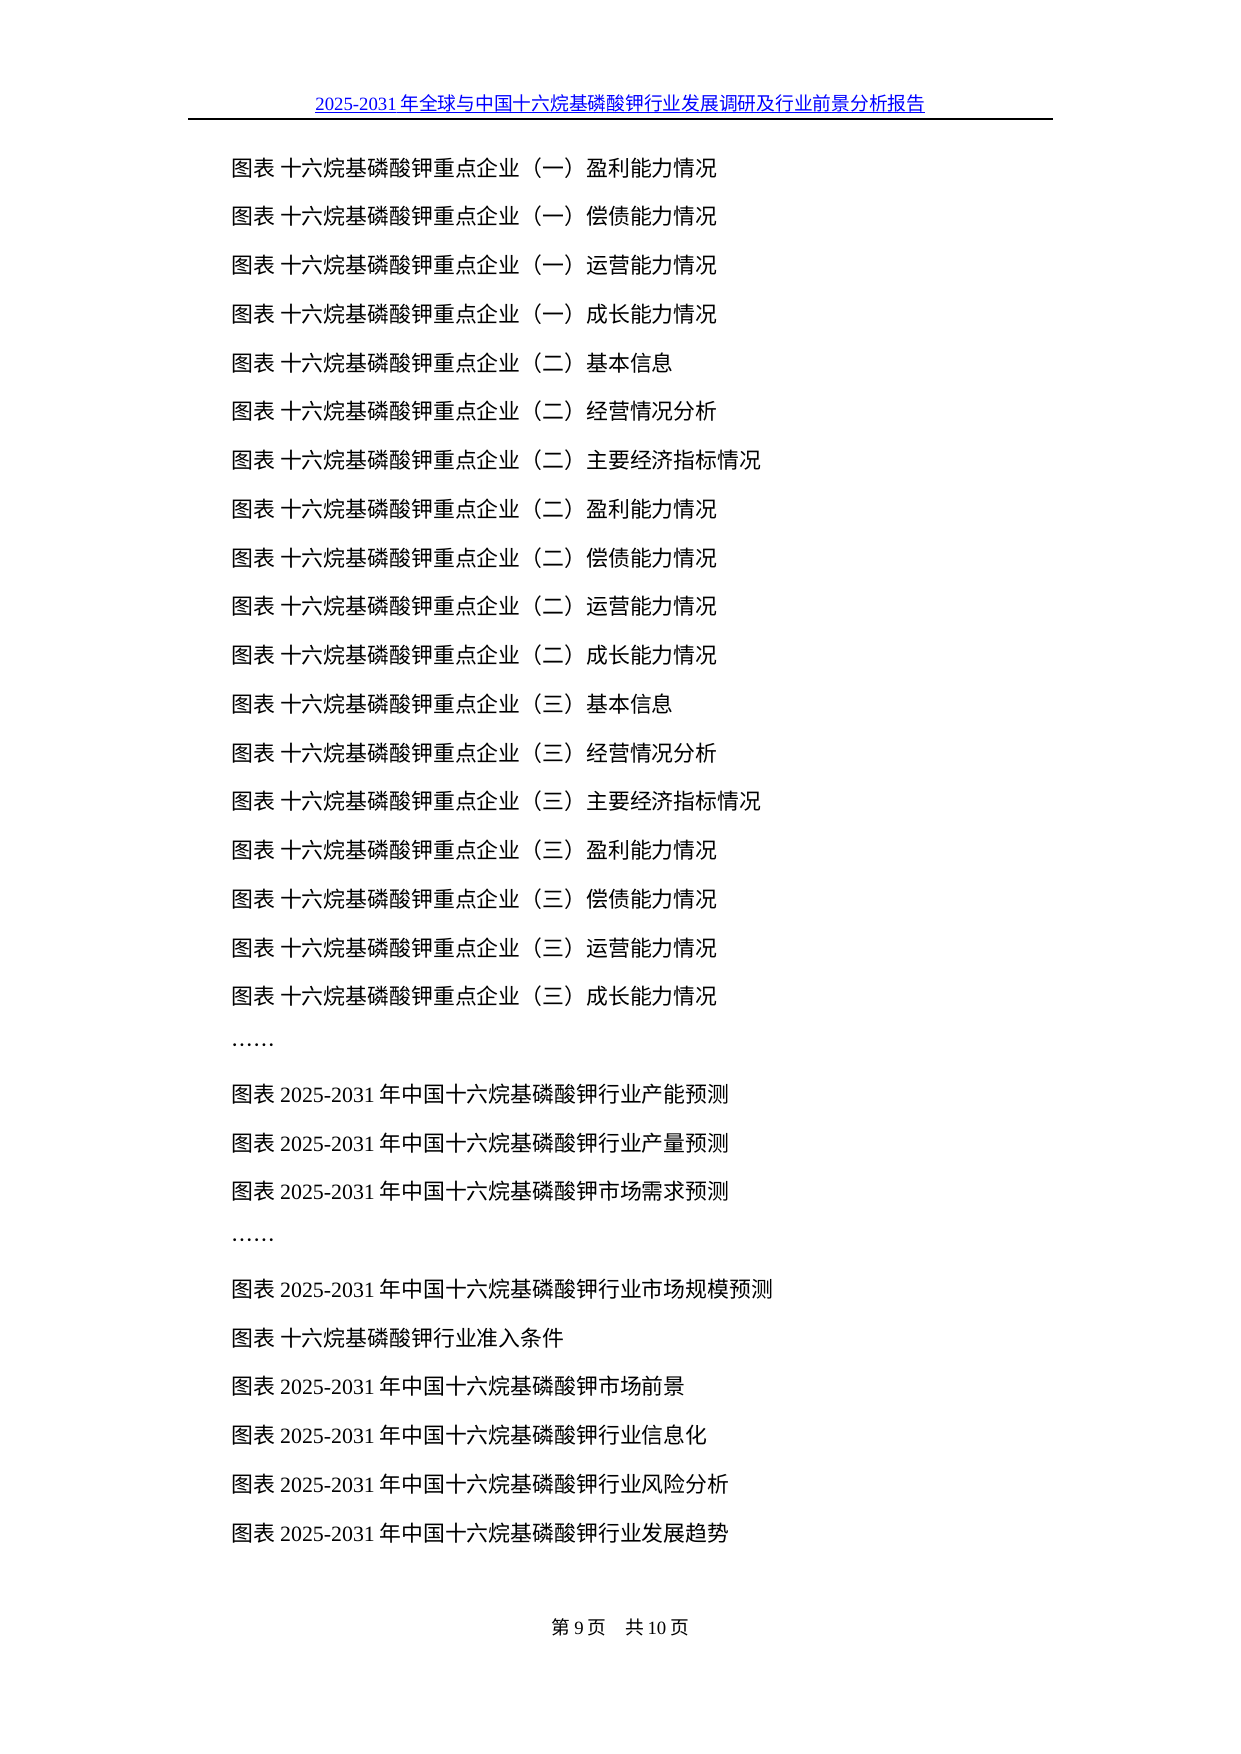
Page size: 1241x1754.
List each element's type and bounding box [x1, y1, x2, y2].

text [187, 150, 1053, 1548]
